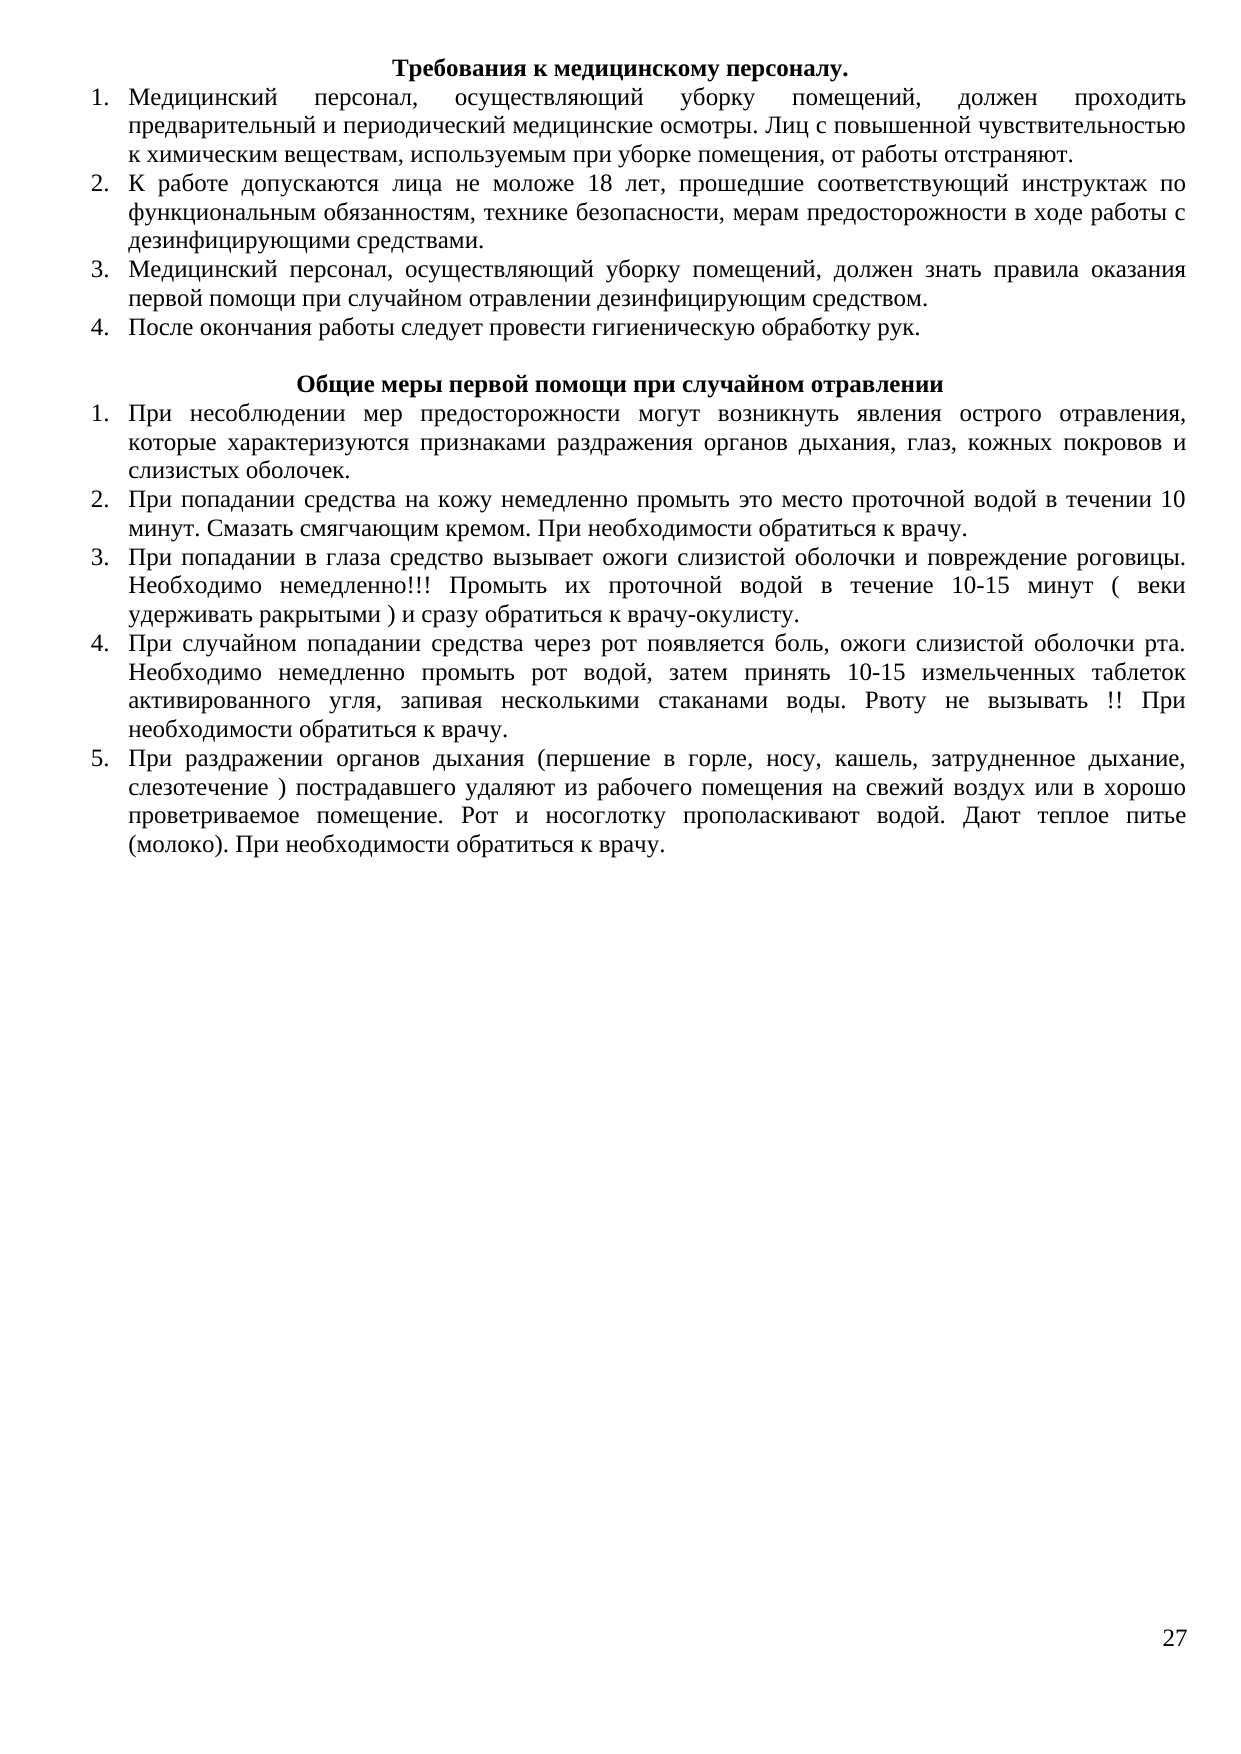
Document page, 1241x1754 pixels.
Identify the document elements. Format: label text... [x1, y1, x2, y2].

list При несоблюдении мер предосторожности могут возникнуть явления острого отравления, которые характеризуются признаками раздражения органов дыхания, глаз, кожных покровов и слизистых оболочек. [91, 398, 1187, 484]
list При раздражении органов дыхания (першение в горле, носу, кашель, затрудненное дыхание, слезотечение ) пострадавшего удаляют из рабочего помещения на свежий воздух или в хорошо проветриваемое помещение. Рот и носоглотку прополаскивают водой. Дают теплое питье (молоко). При необходимости обратиться к врачу. [91, 743, 1187, 858]
list После окончания работы следует провести гигиеническую обработку рук. [91, 312, 1187, 341]
list При случайном попадании средства через рот появляется боль, ожоги слизистой оболочки рта. Необходимо немедленно промыть рот водой, затем принять 10-15 измельченных таблеток активированного угля, запивая несколькими стаканами воды. Рвоту не вызывать !! При необходимости обратиться к врачу. [91, 628, 1187, 743]
list При попадании в глаза средство вызывает ожоги слизистой оболочки и повреждение роговицы. Необходимо немедленно!!! Промыть их проточной водой в течение 10-15 минут ( веки удерживать ракрытыми ) и сразу обратиться к врачу-окулисту. [91, 542, 1187, 628]
text Требования к медицинскому персоналу. [53, 53, 1187, 82]
list К работе допускаются лица не моложе 18 лет, прошедшие соответствующий инструктаж по функциональным обязанностям, технике безопасности, мерам предосторожности в ходе работы с дезинфицирующими средствами. [91, 168, 1187, 254]
list Медицинский персонал, осуществляющий уборку помещений, должен знать правила оказания первой помощи при случайном отравлении дезинфицирующим средством. [91, 254, 1187, 312]
text Общие меры первой помощи при случайном отравлении [53, 369, 1187, 398]
list Медицинский персонал, осуществляющий уборку помещений, должен проходить предварительный и периодический медицинские осмотры. Лиц с повышенной чувствительностью к химическим веществам, используемым при уборке помещения, от работы отстраняют. [91, 82, 1187, 168]
list При попадании средства на кожу немедленно промыть это место проточной водой в течении 10 минут. Смазать смягчающим кремом. При необходимости обратиться к врачу. [91, 484, 1187, 542]
